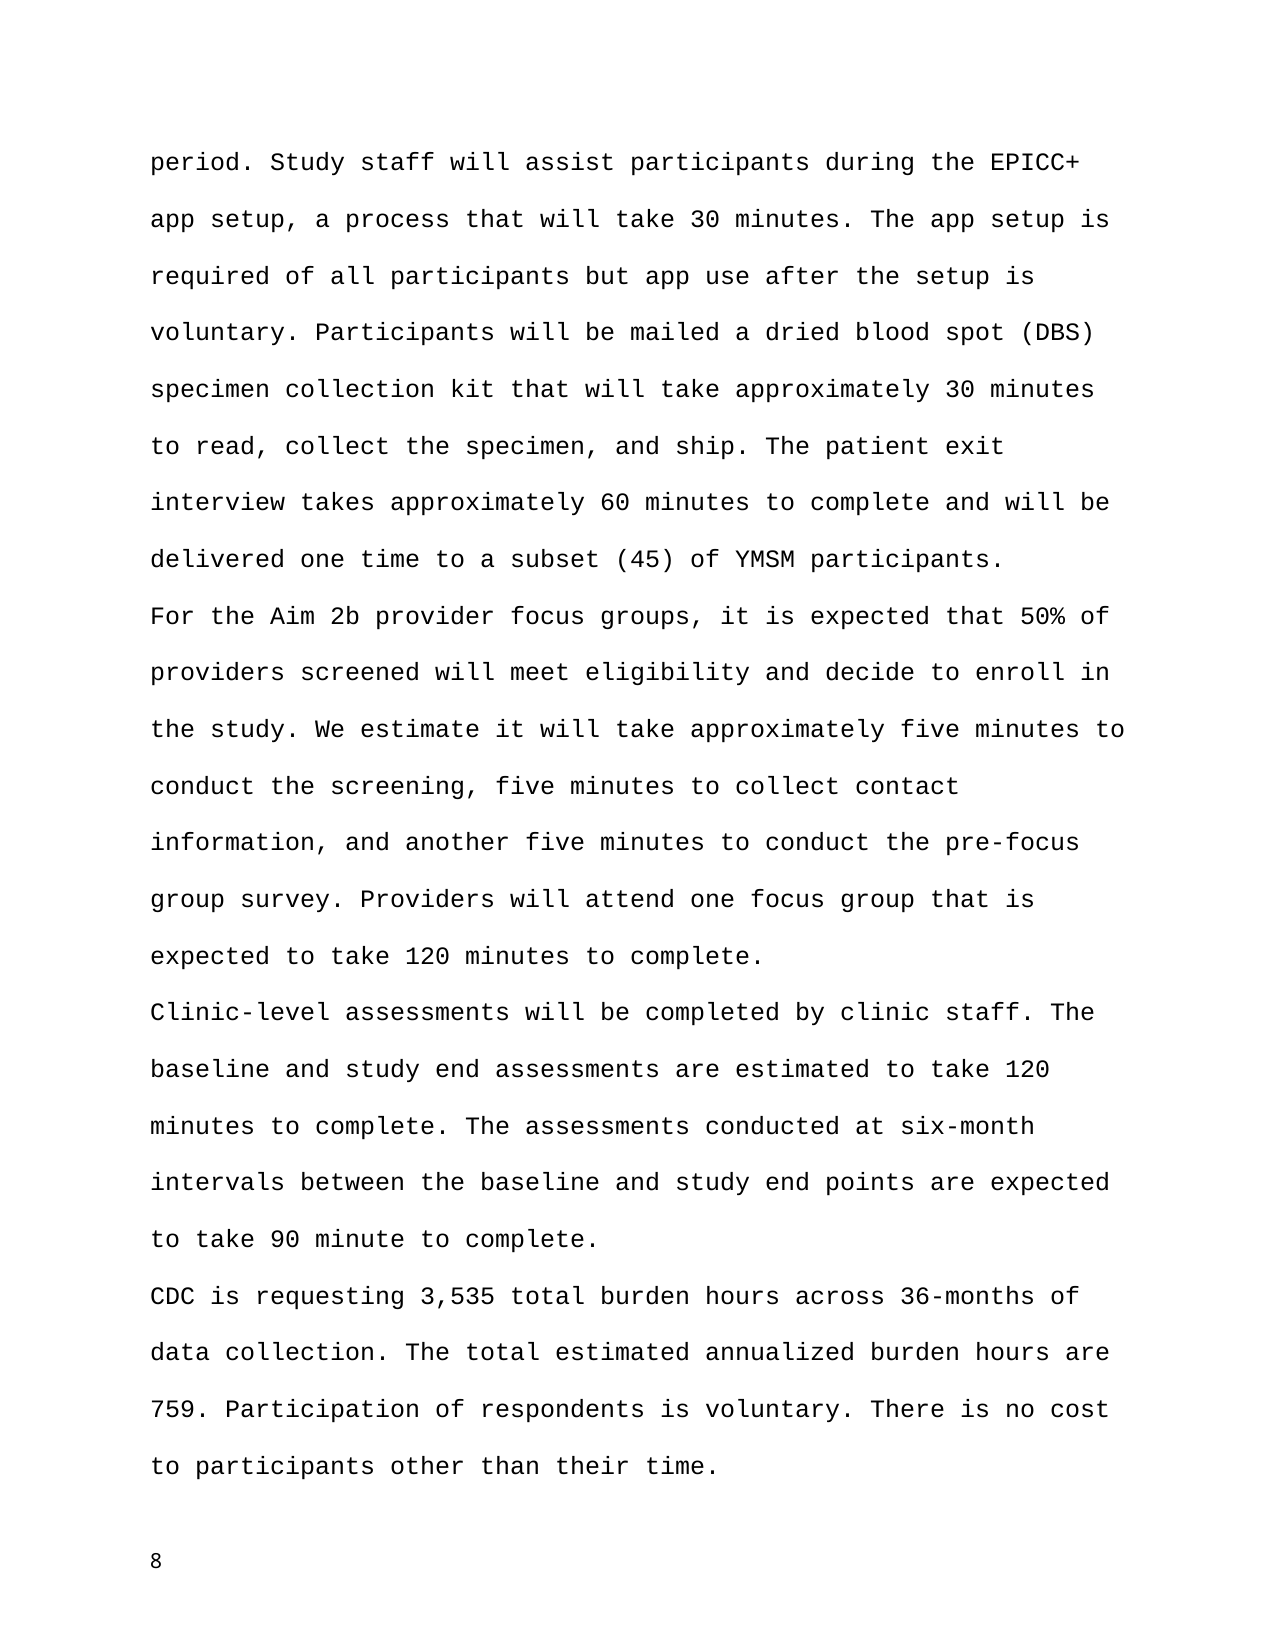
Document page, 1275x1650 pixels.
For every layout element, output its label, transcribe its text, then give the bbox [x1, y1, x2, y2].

text CDC is requesting 3,535 total burden hours across 36-months of data collection. The total estimated annualized burden hours are 759. Participation of respondents is voluntary. There is no cost to participants other than their time. [150, 1283, 1125, 1482]
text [150, 150, 1125, 575]
text Clinic-level assessments will be completed by clinic staff. The baseline and study end assessments are estimated to take 120 minutes to complete. The assessments conducted at six-month intervals between the baseline and study end points are expected to take 90 minute to complete. [150, 1000, 1125, 1255]
text For the Aim 2b provider focus groups, it is expected that 50% of providers screened will meet eligibility and decide to enroll in the study. We estimate it will take approximately five minutes to conduct the screening, five minutes to collect contact information, and another five minutes to conduct the pre-focus group survey. Providers will attend one focus group that is expected to take 120 minutes to complete. [150, 603, 1125, 972]
